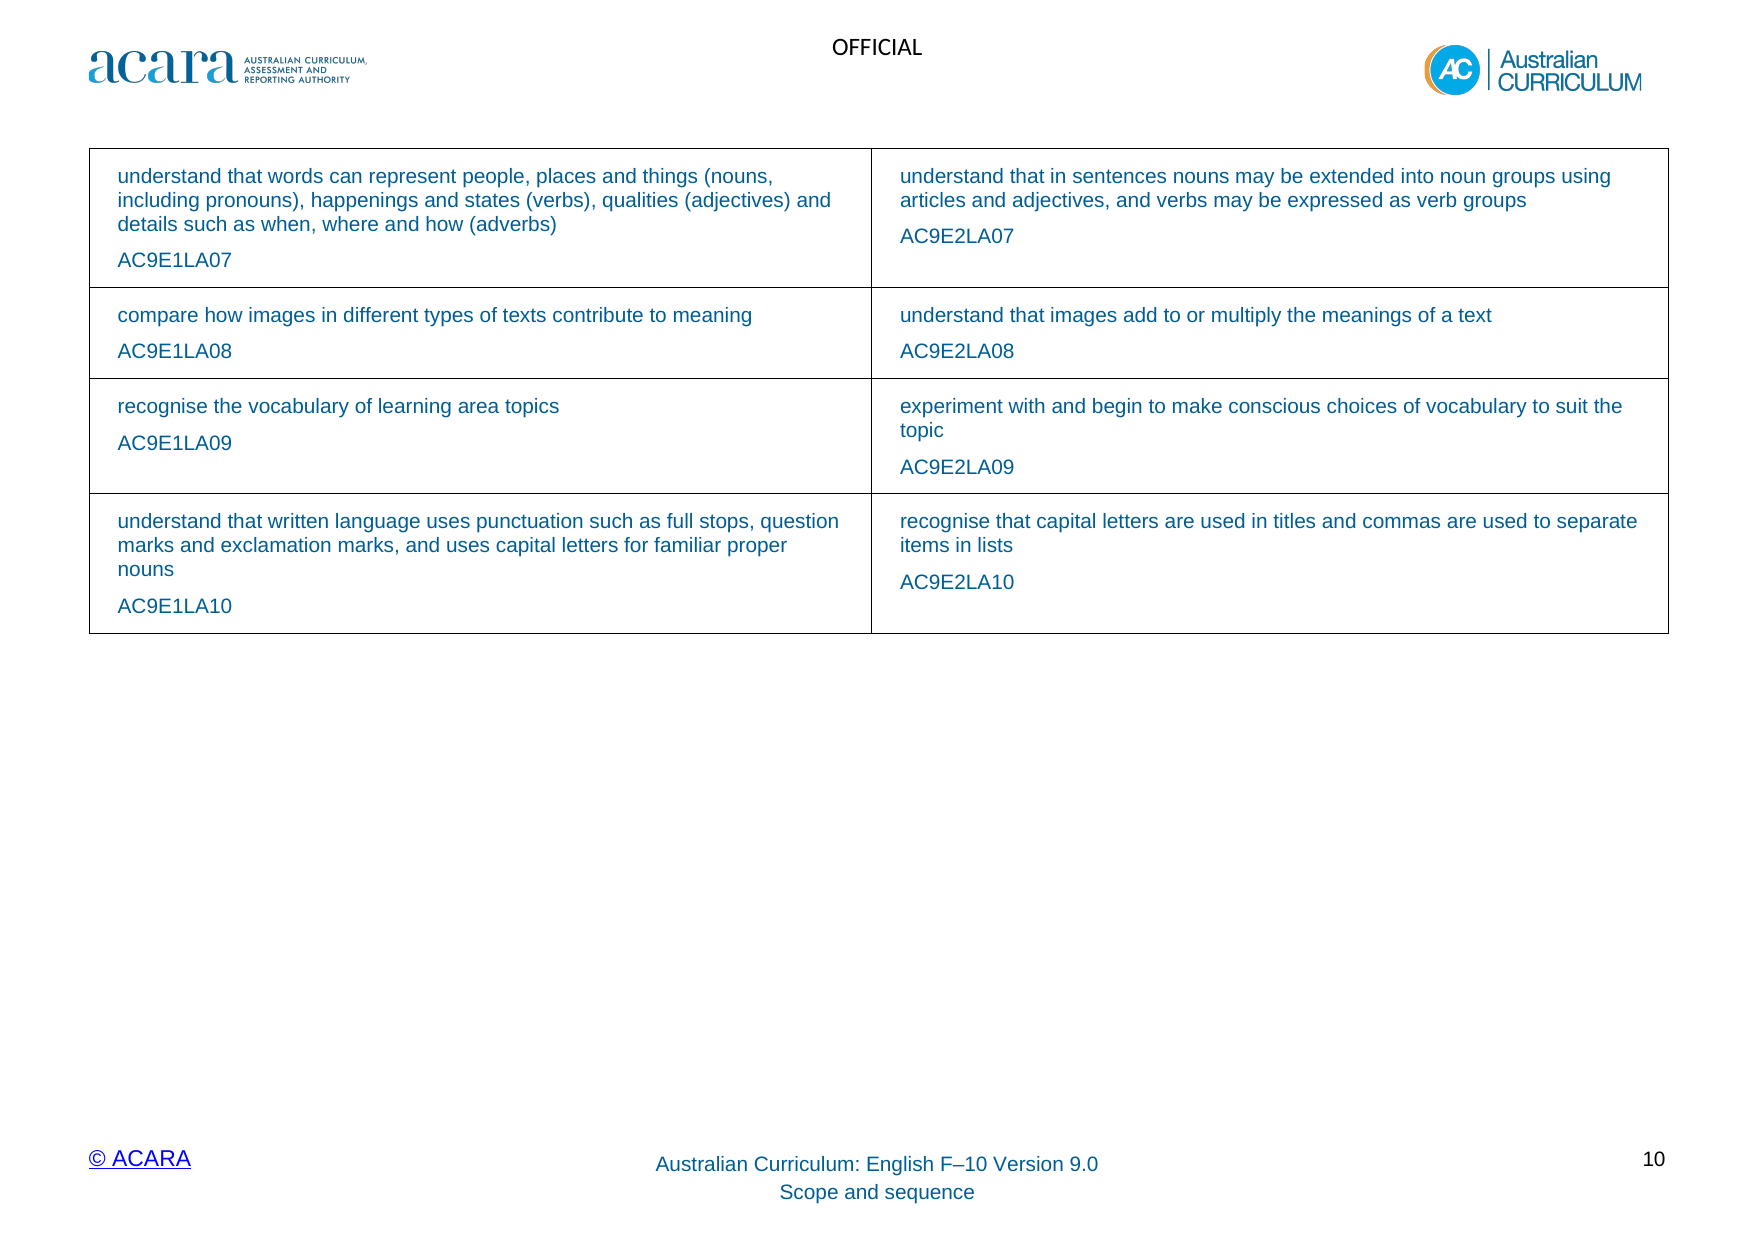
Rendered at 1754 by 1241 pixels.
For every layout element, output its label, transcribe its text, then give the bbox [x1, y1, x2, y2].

picture [1463, 45, 1642, 95]
table_cell recognise the vocabulary of learning area topics AC9E1LA09 [90, 379, 871, 493]
picture [1424, 45, 1447, 95]
table_cell recognise that capital letters are used in titles and commas are used to separate items in lists AC9E2LA10 [872, 494, 1668, 632]
table_cell understand that in sentences nouns may be extended into noun groups using articles and adjectives, and verbs may be expressed as verb groups AC9E2LA07 [872, 149, 1668, 287]
table_cell experiment with and begin to make conscious choices of vocabulary to suit the topic AC9E2LA09 [872, 379, 1668, 493]
picture [88, 51, 367, 83]
picture [1440, 59, 1471, 79]
table_cell understand that written language uses punctuation such as full stops, question marks and exclamation marks, and uses capital letters for familiar proper nouns AC9E1LA10 [90, 494, 871, 632]
table_cell compare how images in different types of texts contribute to meaning AC9E1LA08 [90, 288, 871, 378]
table_cell understand that words can represent people, places and things (nouns, including pronouns), happenings and states (verbs), qualities (adjectives) and details such as when, where and how (adverbs) AC9E1LA07 [90, 149, 871, 287]
table_cell understand that images add to or multiply the meanings of a text AC9E2LA08 [872, 288, 1668, 378]
